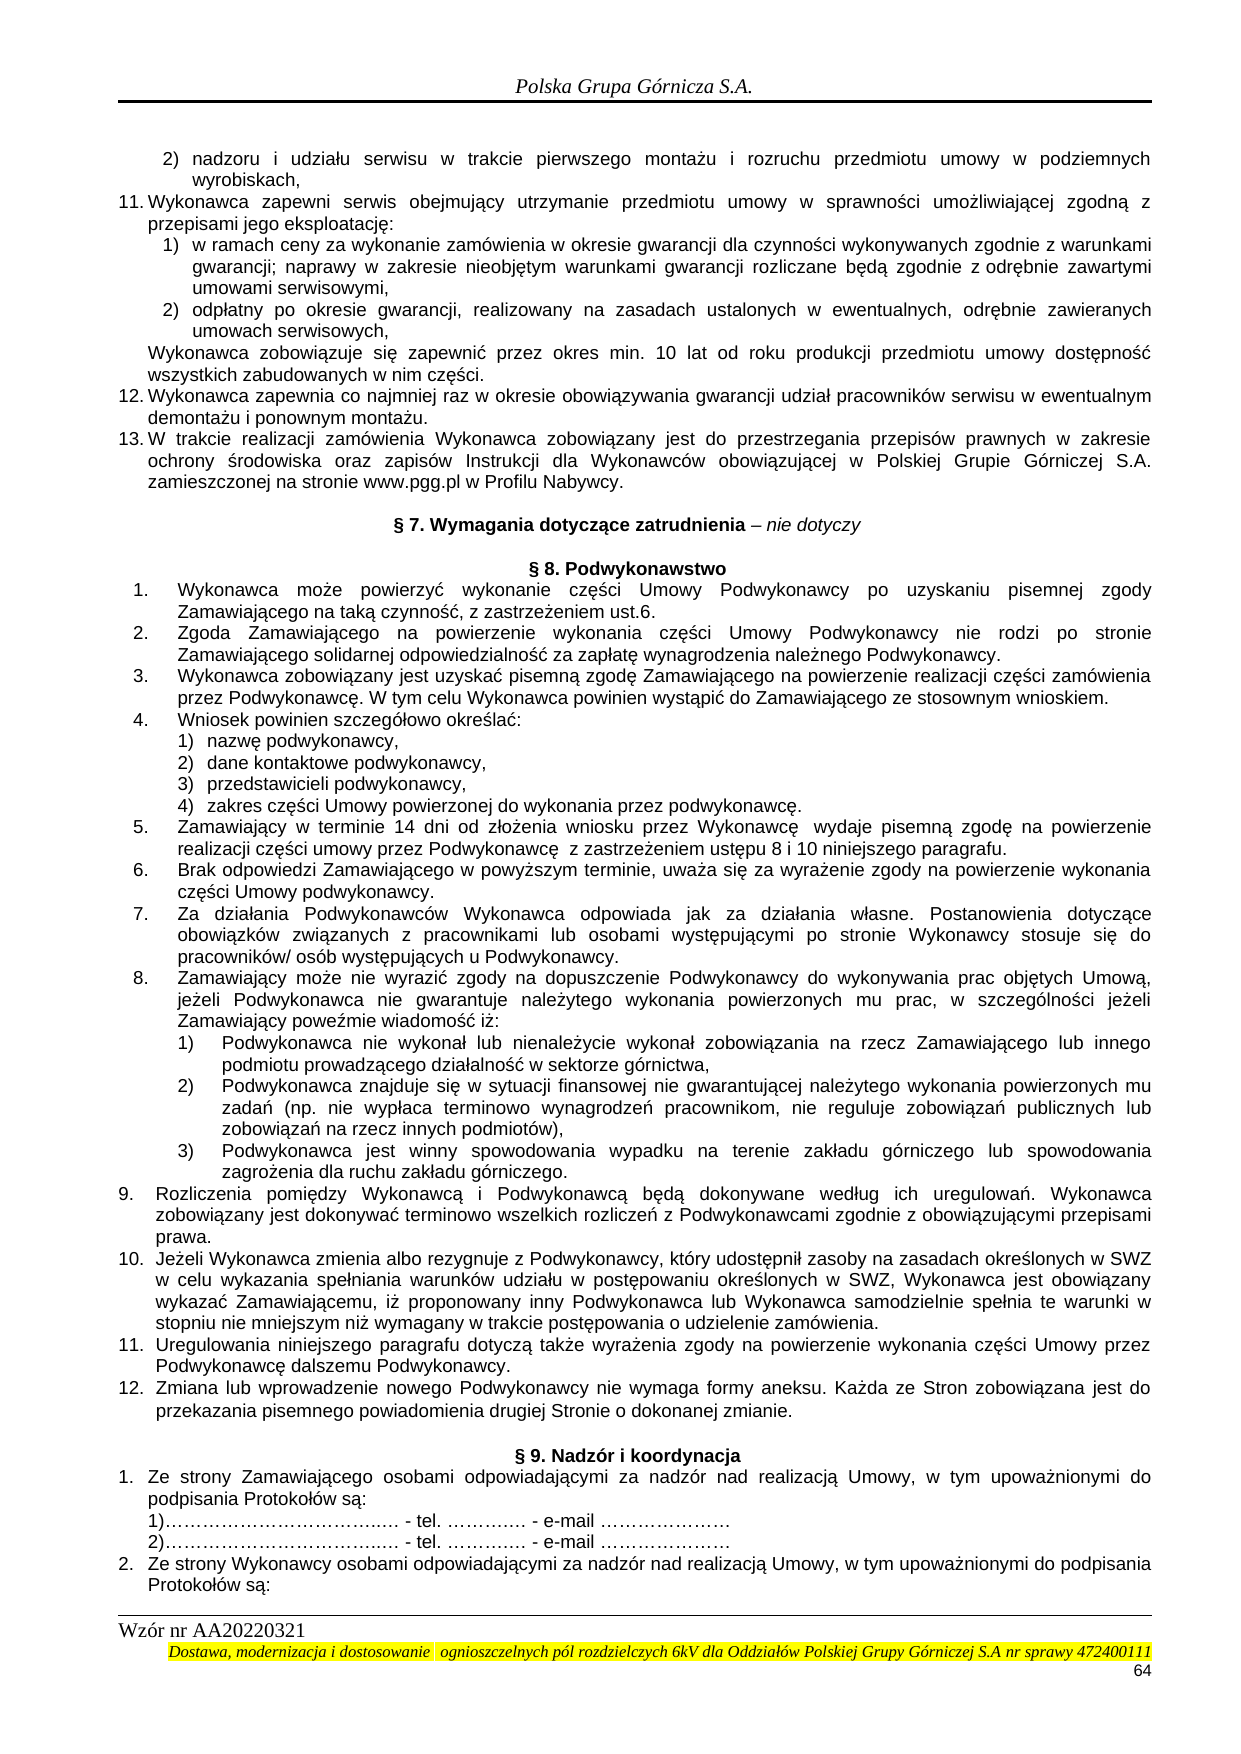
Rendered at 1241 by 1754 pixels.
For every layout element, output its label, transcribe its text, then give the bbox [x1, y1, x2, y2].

list Wykonawca zapewni serwis obejmujący utrzymanie przedmiotu umowy w sprawności umożliwiającej zgodną z przepisami jego eksploatację: [118, 191, 1152, 234]
list Podwykonawca jest winny spowodowania wypadku na terenie zakładu górniczego lub spowodowania zagrożenia dla ruchu zakładu górniczego. [177, 1139, 1152, 1183]
text 1)……………………………..… - tel. ……….… - e-mail ………………… [118, 1509, 1152, 1531]
list Podwykonawca znajduje się w sytuacji finansowej nie gwarantującej należytego wykonania powierzonych mu zadań (np. nie wypłaca terminowo wynagrodzeń pracownikom, nie reguluje zobowiązań publicznych lub zobowiązań na rzecz innych podmiotów), [177, 1075, 1152, 1139]
text § 7. Wymagania dotyczące zatrudnienia – nie dotyczy [103, 514, 1152, 536]
list nazwę podwykonawcy, [177, 730, 1152, 751]
list Wykonawca może powierzyć wykonanie części Umowy Podwykonawcy po uzyskaniu pisemnej zgody Zamawiającego na taką czynność, z zastrzeżeniem ust.6. [133, 579, 1152, 622]
list nadzoru i udziału serwisu w trakcie pierwszego montażu i rozruchu przedmiotu umowy w podziemnych wyrobiskach, [162, 148, 1152, 191]
text § 8. Podwykonawstwo [103, 557, 1152, 579]
list Za działania Podwykonawców Wykonawca odpowiada jak za działania własne. Postanowienia dotyczące obowiązków związanych z pracownikami lub osobami występującymi po stronie Wykonawcy stosuje się do pracowników/ osób występujących u Podwykonawcy. [133, 902, 1152, 967]
list odpłatny po okresie gwarancji, realizowany na zasadach ustalonych w ewentualnych, odrębnie zawieranych umowach serwisowych, [162, 299, 1152, 342]
list w ramach ceny za wykonanie zamówienia w okresie gwarancji dla czynności wykonywanych zgodnie z warunkami gwarancji; naprawy w zakresie nieobjętym warunkami gwarancji rozliczane będą zgodnie z odrębnie zawartymi umowami serwisowymi, [162, 234, 1152, 299]
list 2)……………………………..… - tel. ……….… - e-mail ………………… [148, 1531, 1152, 1553]
text Wykonawca zobowiązuje się zapewnić przez okres min. 10 lat od roku produkcji przedmiotu umowy dostępność wszystkich zabudowanych w nim części. [148, 342, 1152, 385]
list zakres części Umowy powierzonej do wykonania przez podwykonawcę. [177, 794, 1152, 816]
list Zgoda Zamawiającego na powierzenie wykonania części Umowy Podwykonawcy nie rodzi po stronie Zamawiającego solidarnej odpowiedzialność za zapłatę wynagrodzenia należnego Podwykonawcy. [133, 622, 1152, 665]
list Zamawiający w terminie 14 dni od złożenia wniosku przez Wykonawcę wydaje pisemną zgodę na powierzenie realizacji części umowy przez Podwykonawcę z zastrzeżeniem ustępu 8 i 10 niniejszego paragrafu. [133, 816, 1152, 859]
list Brak odpowiedzi Zamawiającego w powyższym terminie, uważa się za wyrażenie zgody na powierzenie wykonania części Umowy podwykonawcy. [133, 859, 1152, 902]
list przedstawicieli podwykonawcy, [177, 773, 1152, 794]
list Rozliczenia pomiędzy Wykonawcą i Podwykonawcą będą dokonywane według ich uregulowań. Wykonawca zobowiązany jest dokonywać terminowo wszelkich rozliczeń z Podwykonawcami zgodnie z obowiązującymi przepisami prawa. [118, 1183, 1152, 1247]
text § 9. Nadzór i koordynacja [103, 1445, 1152, 1466]
list Wykonawca zapewnia co najmniej raz w okresie obowiązywania gwarancji udział pracowników serwisu w ewentualnym demontażu i ponownym montażu. [118, 385, 1152, 428]
list Zmiana lub wprowadzenie nowego Podwykonawcy nie wymaga formy aneksu. Każda ze Stron zobowiązana jest do przekazania pisemnego powiadomienia drugiej Stronie o dokonanej zmianie. [118, 1377, 1152, 1422]
list Podwykonawca nie wykonał lub nienależycie wykonał zobowiązania na rzecz Zamawiającego lub innego podmiotu prowadzącego działalność w sektorze górnictwa, [177, 1032, 1152, 1075]
list dane kontaktowe podwykonawcy, [177, 751, 1152, 773]
list W trakcie realizacji zamówienia Wykonawca zobowiązany jest do przestrzegania przepisów prawnych w zakresie ochrony środowiska oraz zapisów Instrukcji dla Wykonawców obowiązującej w Polskiej Grupie Górniczej S.A. zamieszczonej na stronie www.pgg.pl w Profilu Nabywcy. [118, 428, 1152, 493]
list Ze strony Zamawiającego osobami odpowiadającymi za nadzór nad realizacją Umowy, w tym upoważnionymi do podpisania Protokołów są: [118, 1466, 1152, 1509]
list Zamawiający może nie wyrazić zgody na dopuszczenie Podwykonawcy do wykonywania prac objętych Umową, jeżeli Podwykonawca nie gwarantuje należytego wykonania powierzonych mu prac, w szczególności jeżeli Zamawiający poweźmie wiadomość iż: [133, 967, 1152, 1032]
list Wykonawca zobowiązany jest uzyskać pisemną zgodę Zamawiającego na powierzenie realizacji części zamówienia przez Podwykonawcę. W tym celu Wykonawca powinien wystąpić do Zamawiającego ze stosownym wnioskiem. [133, 665, 1152, 708]
list Wniosek powinien szczegółowo określać: [133, 708, 1152, 730]
list Uregulowania niniejszego paragrafu dotyczą także wyrażenia zgody na powierzenie wykonania części Umowy przez Podwykonawcę dalszemu Podwykonawcy. [118, 1334, 1152, 1377]
list Ze strony Wykonawcy osobami odpowiadającymi za nadzór nad realizacją Umowy, w tym upoważnionymi do podpisania Protokołów są: [118, 1553, 1152, 1596]
list Jeżeli Wykonawca zmienia albo rezygnuje z Podwykonawcy, który udostępnił zasoby na zasadach określonych w SWZ w celu wykazania spełniania warunków udziału w postępowaniu określonych w SWZ, Wykonawca jest obowiązany wykazać Zamawiającemu, iż proponowany inny Podwykonawca lub Wykonawca samodzielnie spełnia te warunki w stopniu nie mniejszym niż wymagany w trakcie postępowania o udzielenie zamówienia. [118, 1247, 1152, 1334]
